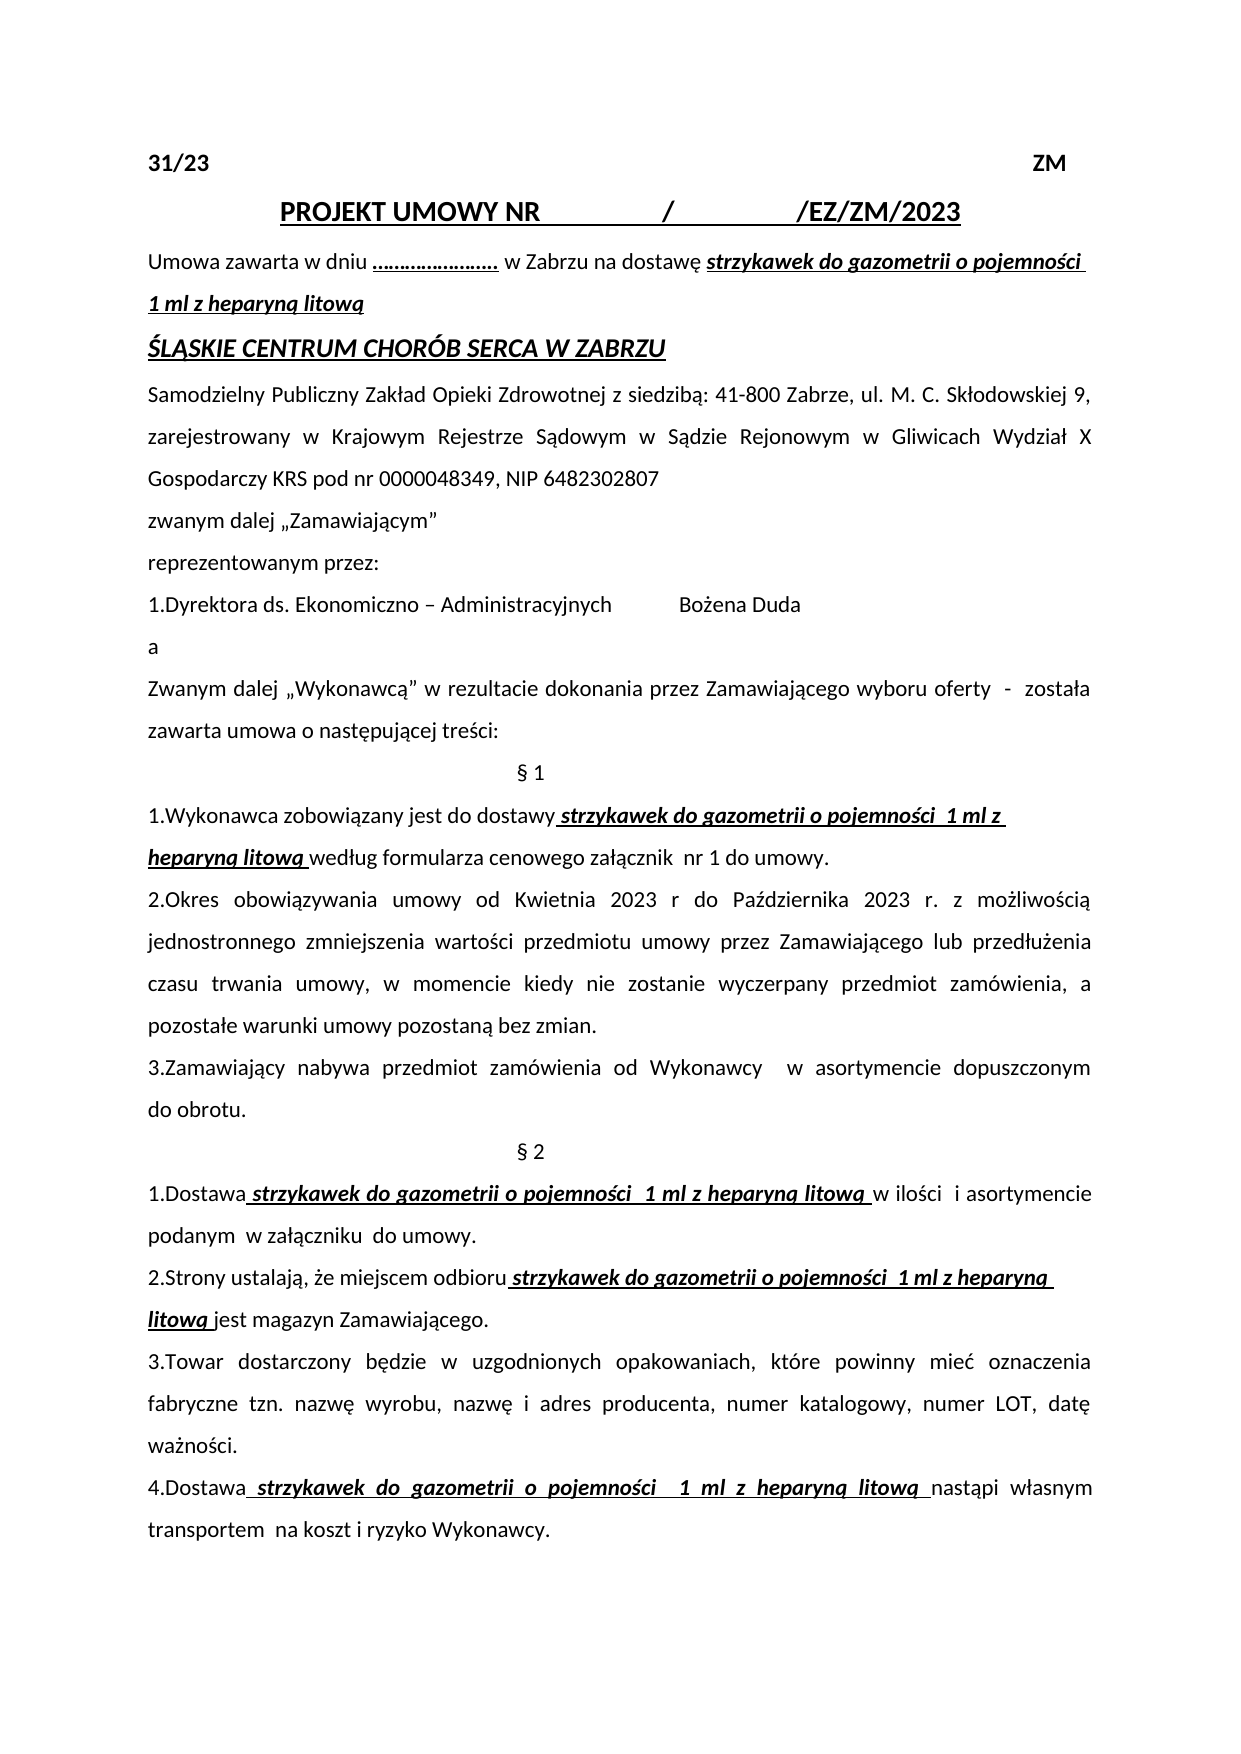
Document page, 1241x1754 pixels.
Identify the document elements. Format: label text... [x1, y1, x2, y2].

text Samodzielny Publiczny Zakład Opieki Zdrowotnej z siedzibą: 41-800 Zabrze, ul. M. C. Skłodowskiej 9, zarejestrowany w Krajowym Rejestrze Sądowym w Sądzie Rejonowym w Gliwicach Wydział X Gospodarczy KRS pod nr 0000048349, NIP 6482302807 [148, 380, 1093, 492]
text 1.Wykonawca zobowiązany jest do dostawy strzykawek do gazometrii o pojemności 1 ml z heparyną litową według formularza cenowego załącznik nr 1 do umowy. [148, 801, 1093, 871]
text reprezentowanym przez: [148, 548, 1093, 576]
text zwanym dalej „Zamawiającym” [148, 506, 1093, 534]
text 1.Dostawa strzykawek do gazometrii o pojemności 1 ml z heparyną litową w ilości i asortymencie podanym w załączniku do umowy. [148, 1179, 1093, 1249]
text 4.Dostawa strzykawek do gazometrii o pojemności 1 ml z heparyną litową nastąpi własnym transportem na koszt i ryzyko Wykonawcy. [148, 1473, 1093, 1543]
text Umowa zawarta w dniu ………………….. w Zabrzu na dostawę strzykawek do gazometrii o pojemności 1 ml z heparyną litową [148, 247, 1093, 317]
text 3.Zamawiający nabywa przedmiot zamówienia od Wykonawcy w asortymencie dopuszczonym do obrotu. [148, 1053, 1093, 1123]
text ŚLĄSKIE CENTRUM CHORÓB SERCA W ZABRZU [148, 331, 1093, 364]
text a [148, 632, 1093, 660]
text 3.Towar dostarczony będzie w uzgodnionych opakowaniach, które powinny mieć oznaczenia fabryczne tzn. nazwę wyrobu, nazwę i adres producenta, numer katalogowy, numer LOT, datę ważności. [148, 1347, 1093, 1459]
text Zwanym dalej „Wykonawcą” w rezultacie dokonania przez Zamawiającego wyboru oferty - została zawarta umowa o następującej treści: [148, 674, 1093, 744]
text 31/23 ZM [148, 148, 1093, 178]
text 2.Okres obowiązywania umowy od Kwietnia 2023 r do Października 2023 r. z możliwością jednostronnego zmniejszenia wartości przedmiotu umowy przez Zamawiającego lub przedłużenia czasu trwania umowy, w momencie kiedy nie zostanie wyczerpany przedmiot zamówienia, a pozostałe warunki umowy pozostaną bez zmian. [148, 885, 1093, 1039]
text 1.Dyrektora ds. Ekonomiczno – Administracyjnych Bożena Duda [148, 590, 1093, 618]
text PROJEKT UMOWY NR / /EZ/ZM/2023 [148, 193, 1093, 229]
text 2.Strony ustalają, że miejscem odbioru strzykawek do gazometrii o pojemności 1 ml z heparyną litową jest magazyn Zamawiającego. [148, 1263, 1093, 1333]
text § 1 [148, 758, 1093, 786]
text § 2 [148, 1137, 1093, 1165]
